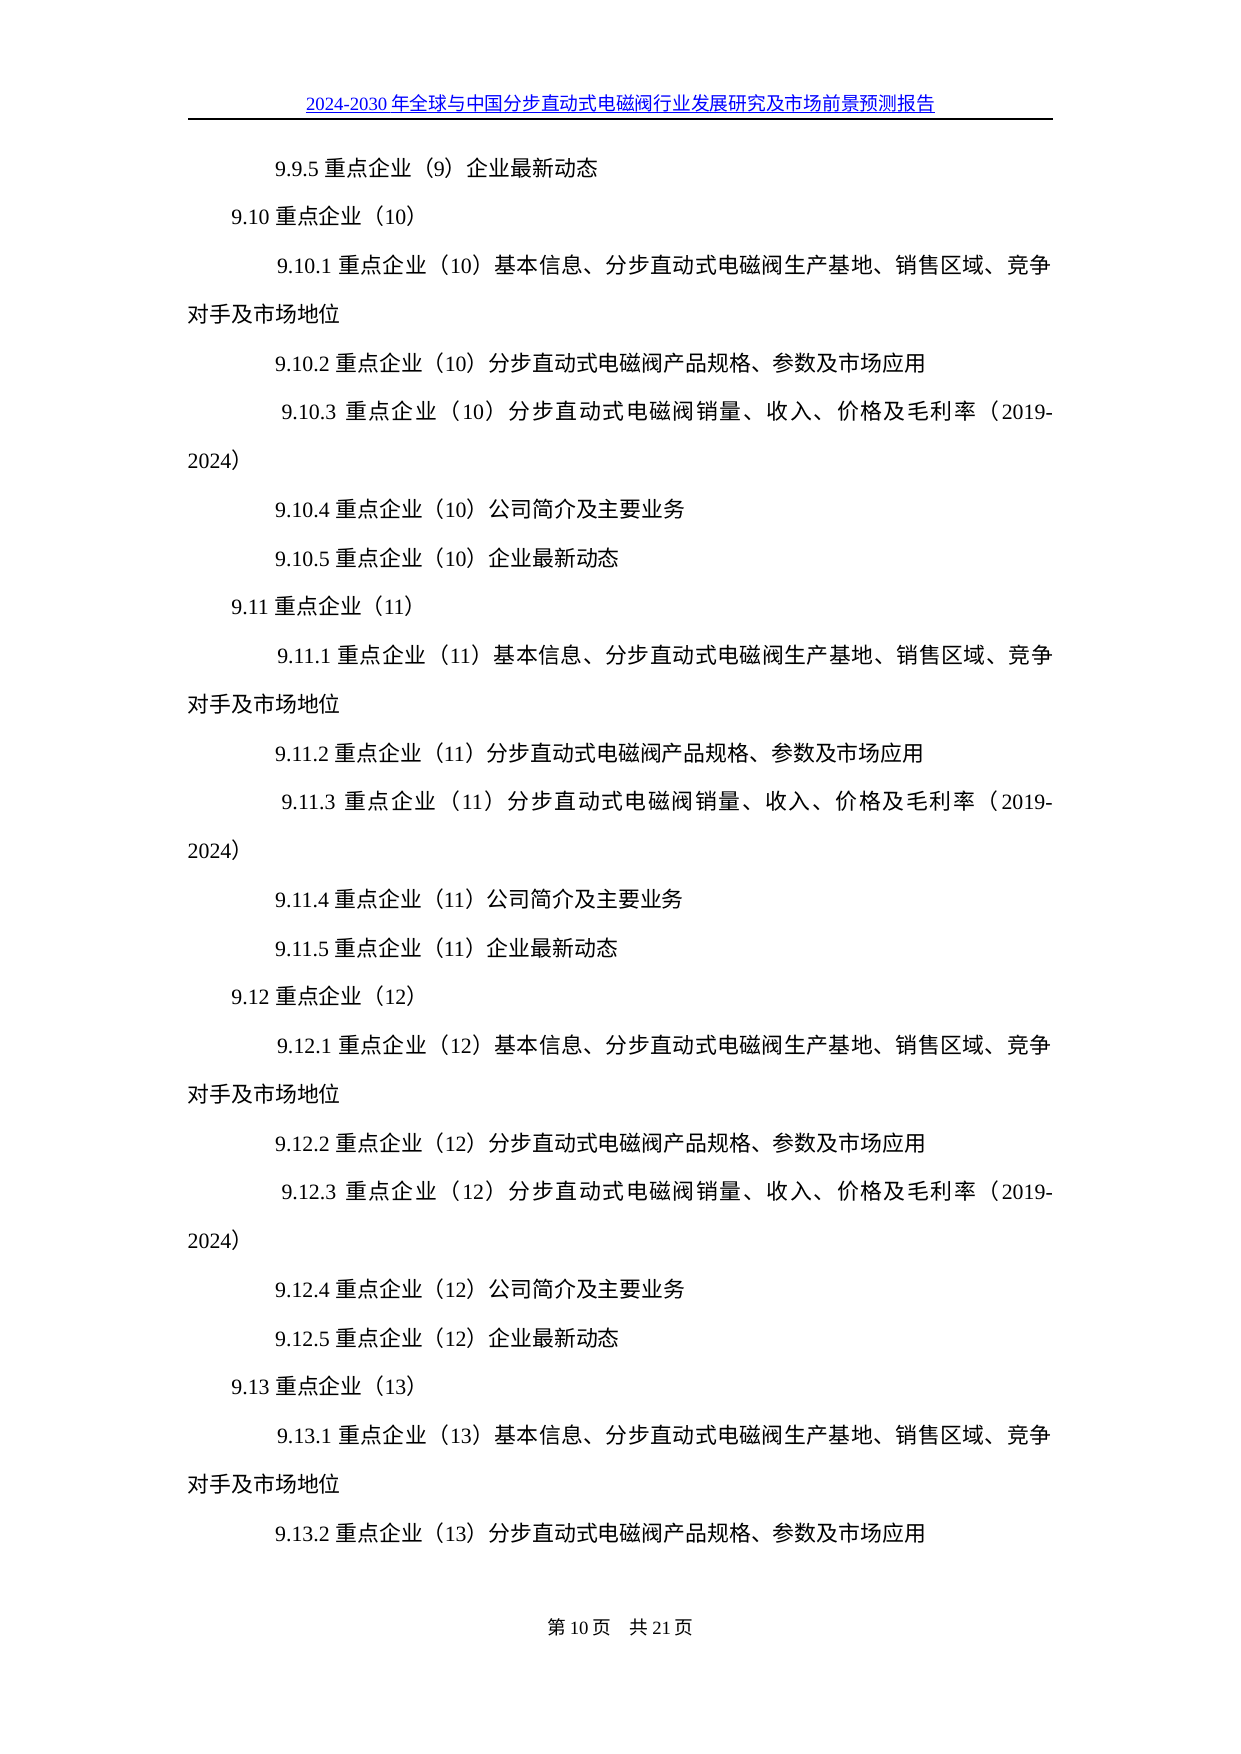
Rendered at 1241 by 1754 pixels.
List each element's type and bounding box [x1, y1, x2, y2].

text [187, 150, 1053, 1548]
